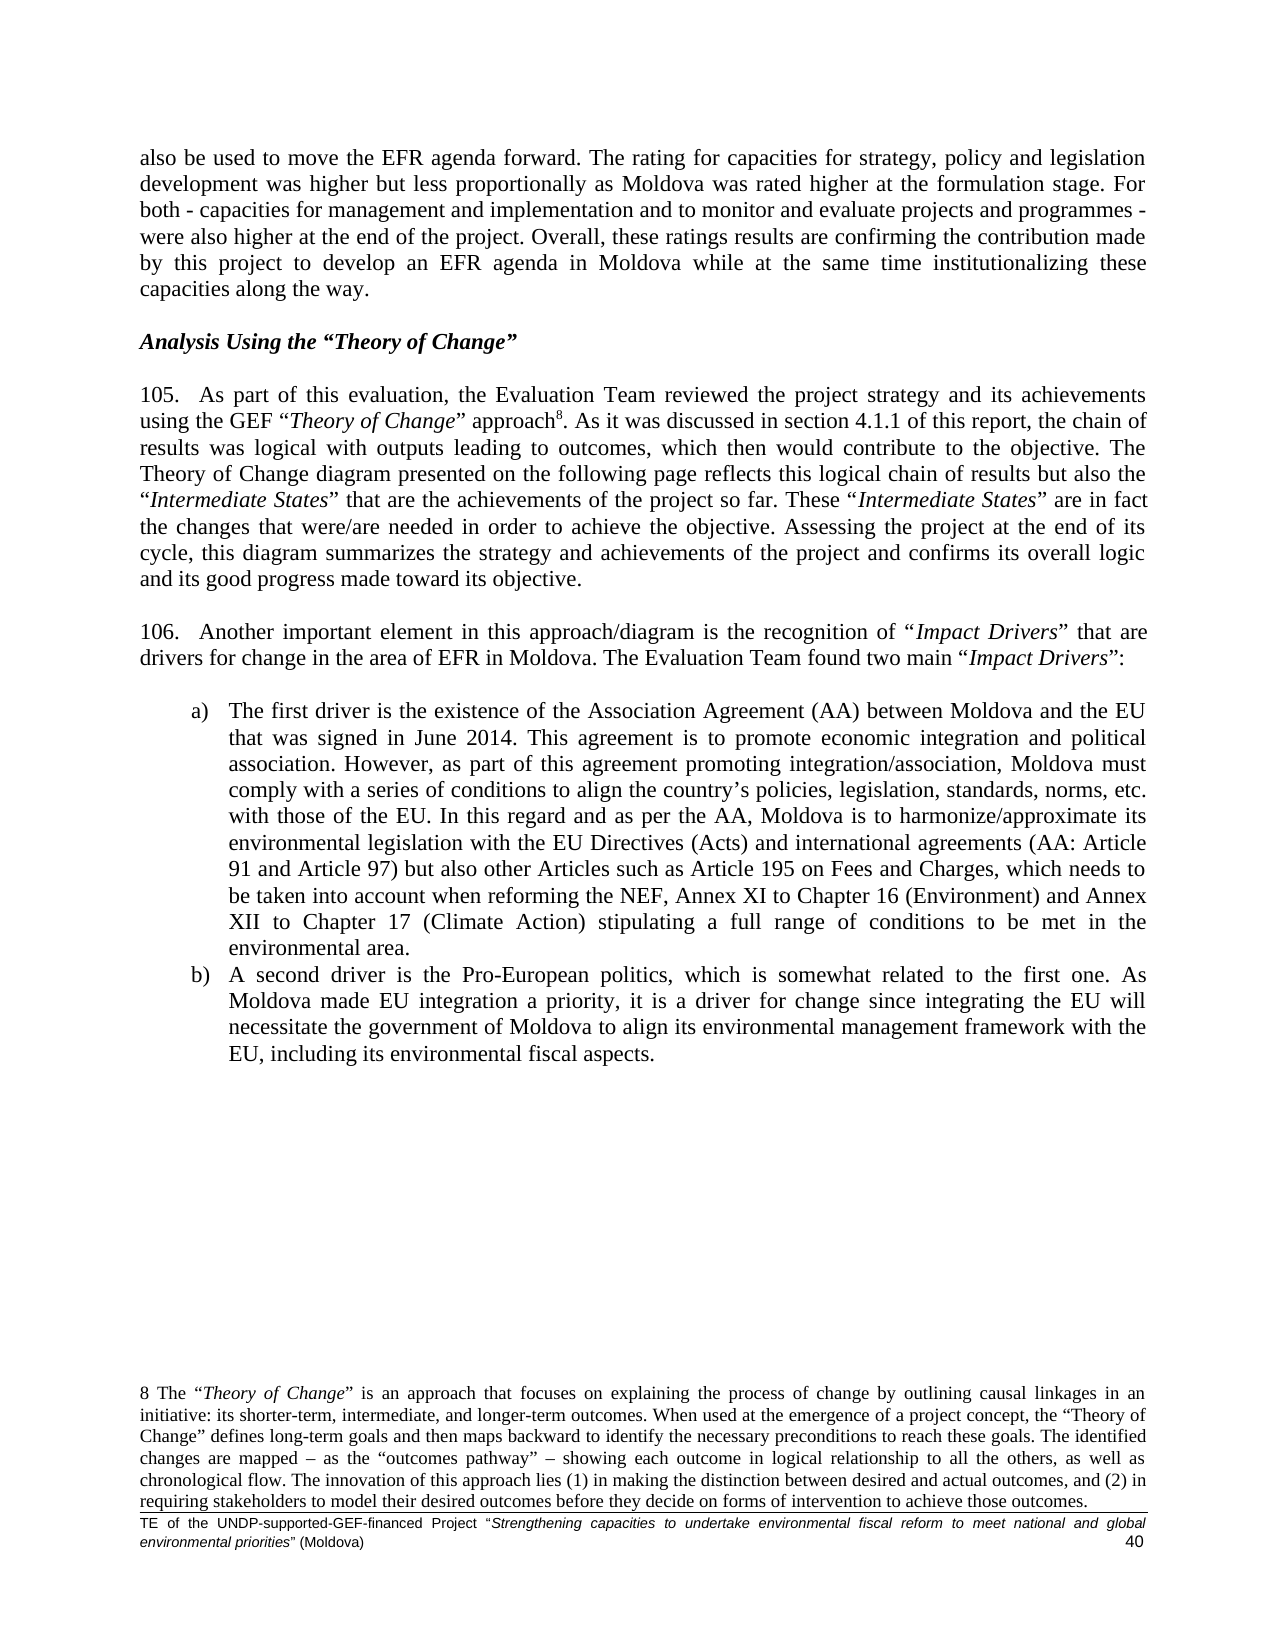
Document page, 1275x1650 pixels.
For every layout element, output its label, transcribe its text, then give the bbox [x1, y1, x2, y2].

list As part of this evaluation, the Evaluation Team reviewed the project strategy and its achievements using the GEF “Theory of Change” approach. As it was discussed in section 4.1.1 of this report, the chain of results was logical with outputs leading to outcomes, which then would contribute to the objective. The Theory of Change diagram presented on the following page reflects this logical chain of results but also the “Intermediate States” that are the achievements of the project so far. These “Intermediate States” are in fact the changes that were/are needed in order to achieve the objective. Assessing the project at the end of its cycle, this diagram summarizes the strategy and achievements of the project and confirms its overall logic and its good progress made toward its objective. [139, 381, 1148, 592]
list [139, 144, 1148, 302]
list Analysis Using the “Theory of Change” [139, 328, 1148, 354]
list The first driver is the existence of the Association Agreement (AA) between Moldova and the EU that was signed in June 2014. This agreement is to promote economic integration and political association. However, as part of this agreement promoting integration/association, Moldova must comply with a series of conditions to align the country’s policies, legislation, standards, norms, etc. with those of the EU. In this regard and as per the AA, Moldova is to harmonize/approximate its environmental legislation with the EU Directives (Acts) and international agreements (AA: Article 91 and Article 97) but also other Articles such as Article 195 on Fees and Charges, which needs to be taken into account when reforming the NEF, Annex XI to Chapter 16 (Environment) and Annex XII to Chapter 17 (Climate Action) stipulating a full range of conditions to be met in the environmental area. [191, 697, 1148, 961]
list Another important element in this approach/diagram is the recognition of “Impact Drivers” that are drivers for change in the area of EFR in Moldova. The Evaluation Team found two main “Impact Drivers”: [139, 618, 1148, 671]
list A second driver is the Pro-European politics, which is somewhat related to the first one. As Moldova made EU integration a priority, it is a driver for change since integrating the EU will necessitate the government of Moldova to align its environmental management framework with the EU, including its environmental fiscal aspects. [191, 961, 1148, 1066]
